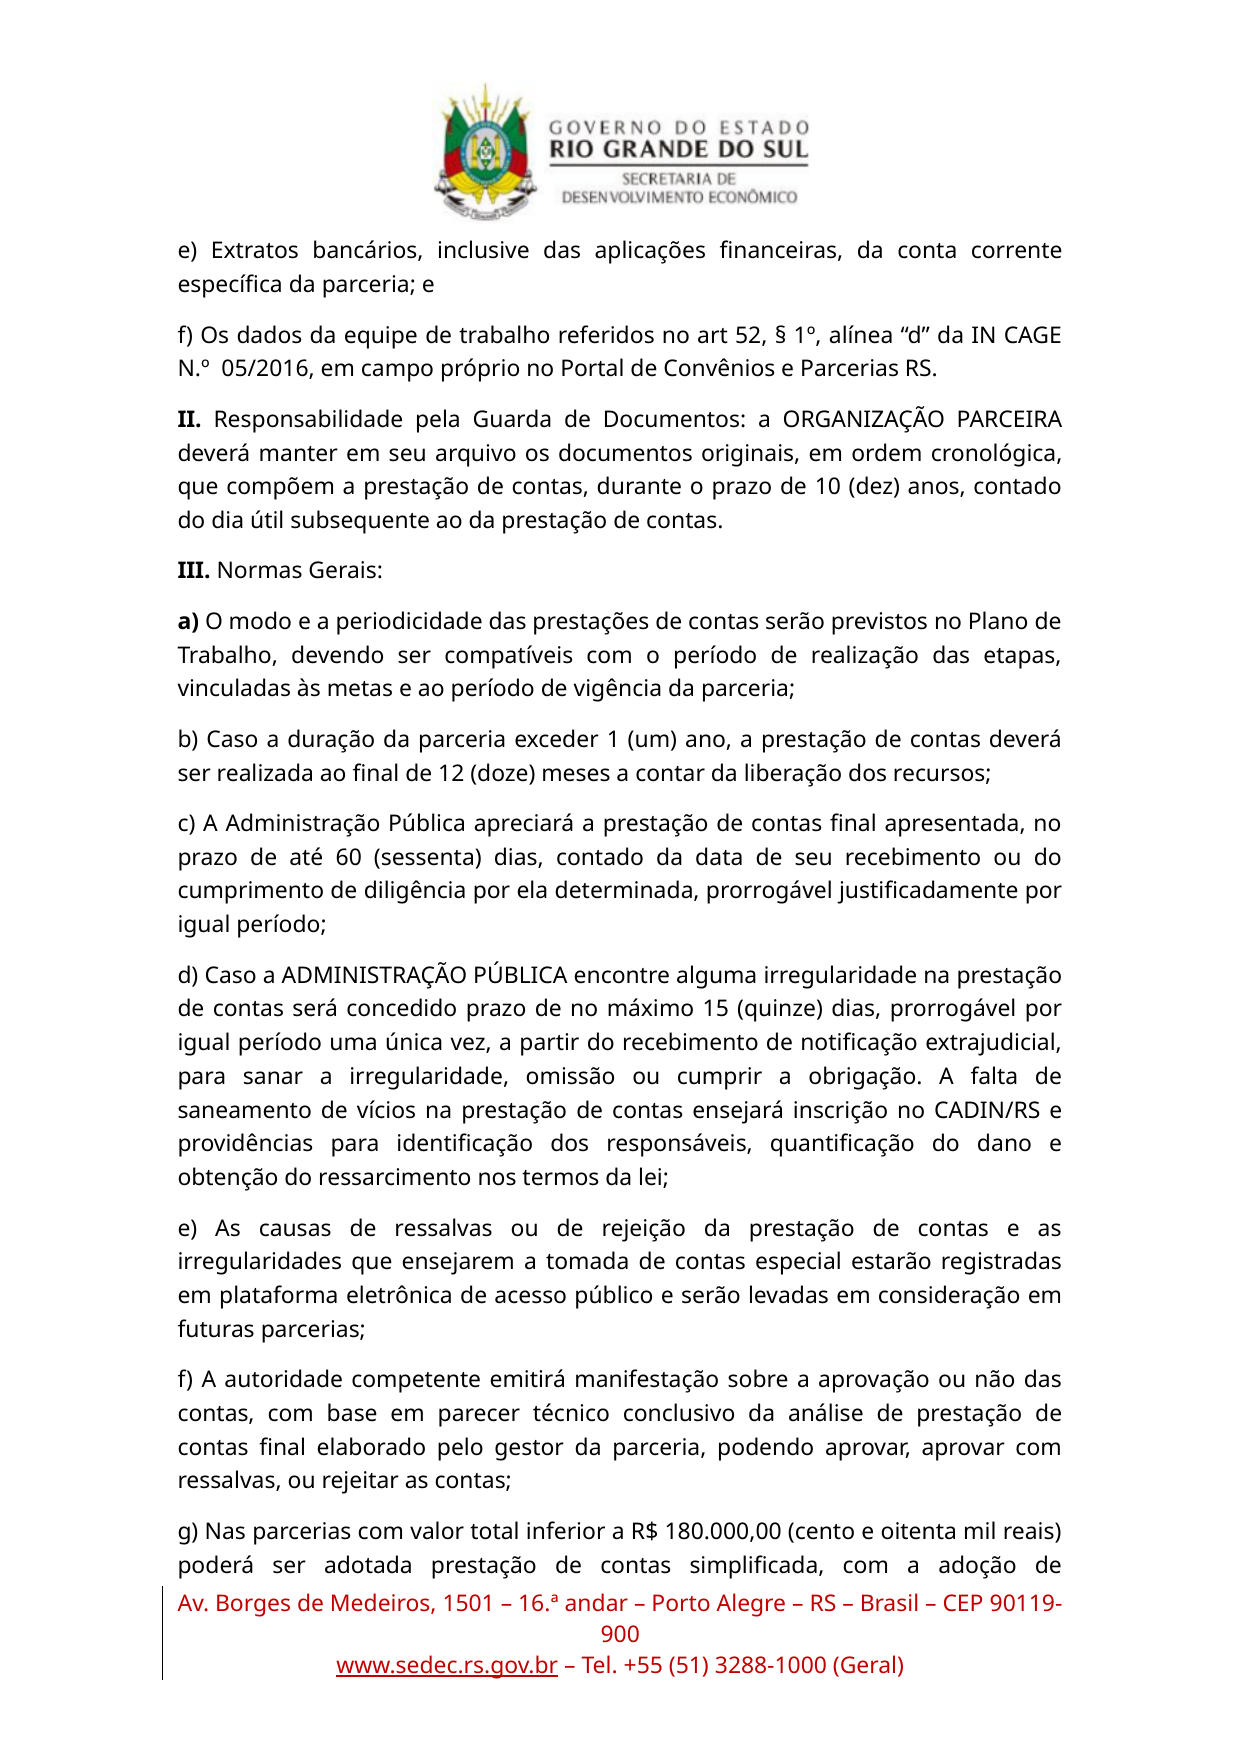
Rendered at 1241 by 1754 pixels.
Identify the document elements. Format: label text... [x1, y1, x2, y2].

text b) Caso a duração da parceria exceder 1 (um) ano, a prestação de contas deverá ser realizada ao final de 12 (doze) meses a contar da liberação dos recursos; [177, 723, 1063, 788]
text a) O modo e a periodicidade das prestações de contas serão previstos no Plano de Trabalho, devendo ser compatíveis com o período de realização das etapas, vinculadas às metas e ao período de vigência da parceria; [177, 605, 1063, 704]
text III. Normas Gerais: [177, 554, 1063, 586]
text f) A autoridade competente emitirá manifestação sobre a aprovação ou não das contas, com base em parecer técnico conclusivo da análise de prestação de contas final elaborado pelo gestor da parceria, podendo aprovar, aprovar com ressalvas, ou rejeitar as contas; [177, 1363, 1063, 1496]
text e) As causas de ressalvas ou de rejeição da prestação de contas e as irregularidades que ensejarem a tomada de contas especial estarão registradas em plataforma eletrônica de acesso público e serão levadas em consideração em futuras parcerias; [177, 1212, 1063, 1344]
text f) Os dados da equipe de trabalho referidos no art 52, § 1º, alínea “d” da IN CAGE N.º 05/2016, em campo próprio no Portal de Convênios e Parcerias RS. [177, 319, 1063, 384]
text d) Caso a ADMINISTRAÇÃO PÚBLICA encontre alguma irregularidade na prestação de contas será concedido prazo de no máximo 15 (quinze) dias, prorrogável por igual período uma única vez, a partir do recebimento de notificação extrajudicial, para sanar a irregularidade, omissão ou cumprir a obrigação. A falta de saneamento de vícios na prestação de contas ensejará inscrição no CADIN/RS e providências para identificação dos responsáveis, quantificação do dano e obtenção do ressarcimento nos termos da lei; [177, 959, 1063, 1192]
picture [416, 73, 824, 235]
text II. Responsabilidade pela Guarda de Documentos: a ORGANIZAÇÃO PARCEIRA deverá manter em seu arquivo os documentos originais, em ordem cronológica, que compõem a prestação de contas, durante o prazo de 10 (dez) anos, contado do dia útil subsequente ao da prestação de contas. [177, 403, 1063, 535]
text e) Extratos bancários, inclusive das aplicações financeiras, da conta corrente específica da parceria; e [177, 234, 1063, 299]
text c) A Administração Pública apreciará a prestação de contas final apresentada, no prazo de até 60 (sessenta) dias, contado da data de seu recebimento ou do cumprimento de diligência por ela determinada, prorrogável justificadamente por igual período; [177, 807, 1063, 939]
